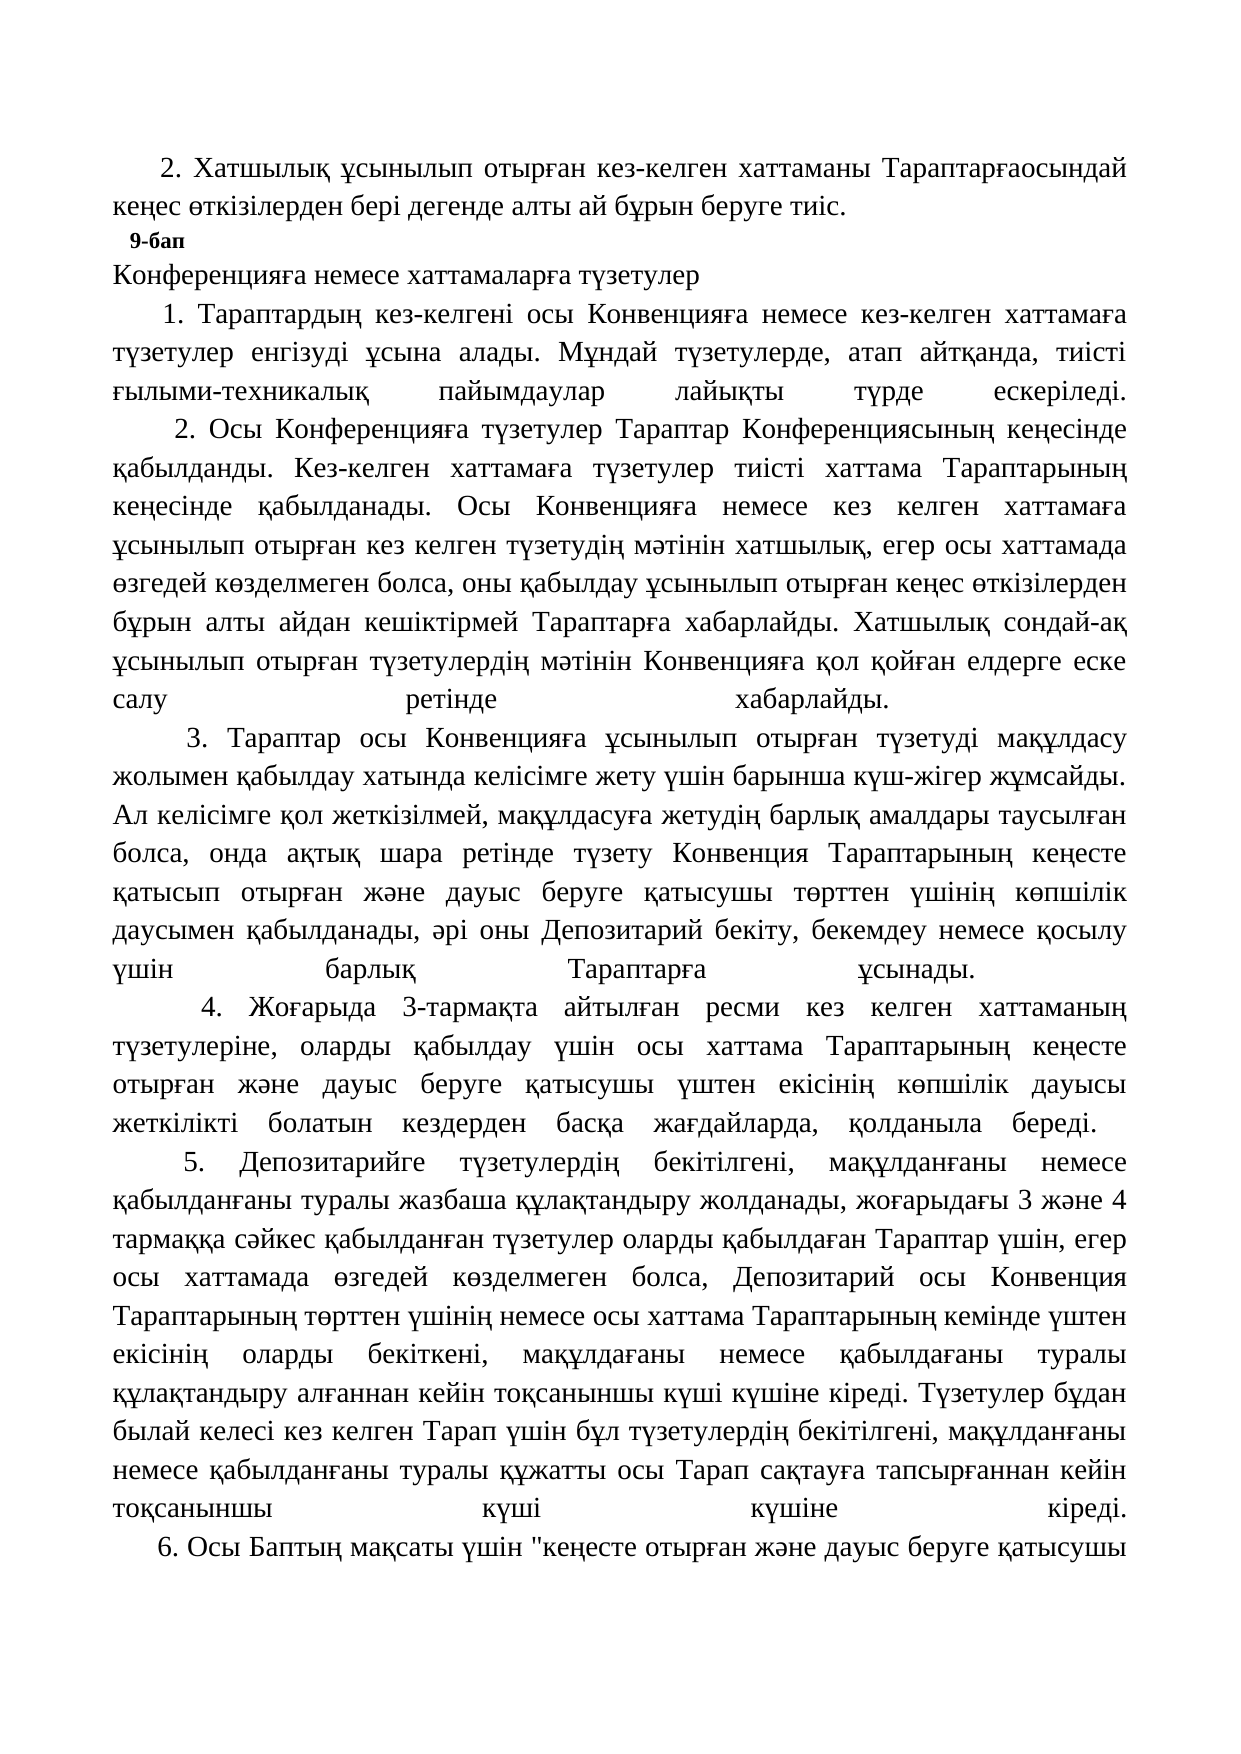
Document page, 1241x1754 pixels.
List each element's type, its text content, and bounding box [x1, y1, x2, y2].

text Конференцияға немесе хаттамаларға түзетулер [112, 257, 1128, 291]
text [112, 150, 1128, 222]
text 9-бап [112, 227, 1128, 253]
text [112, 296, 1128, 1563]
